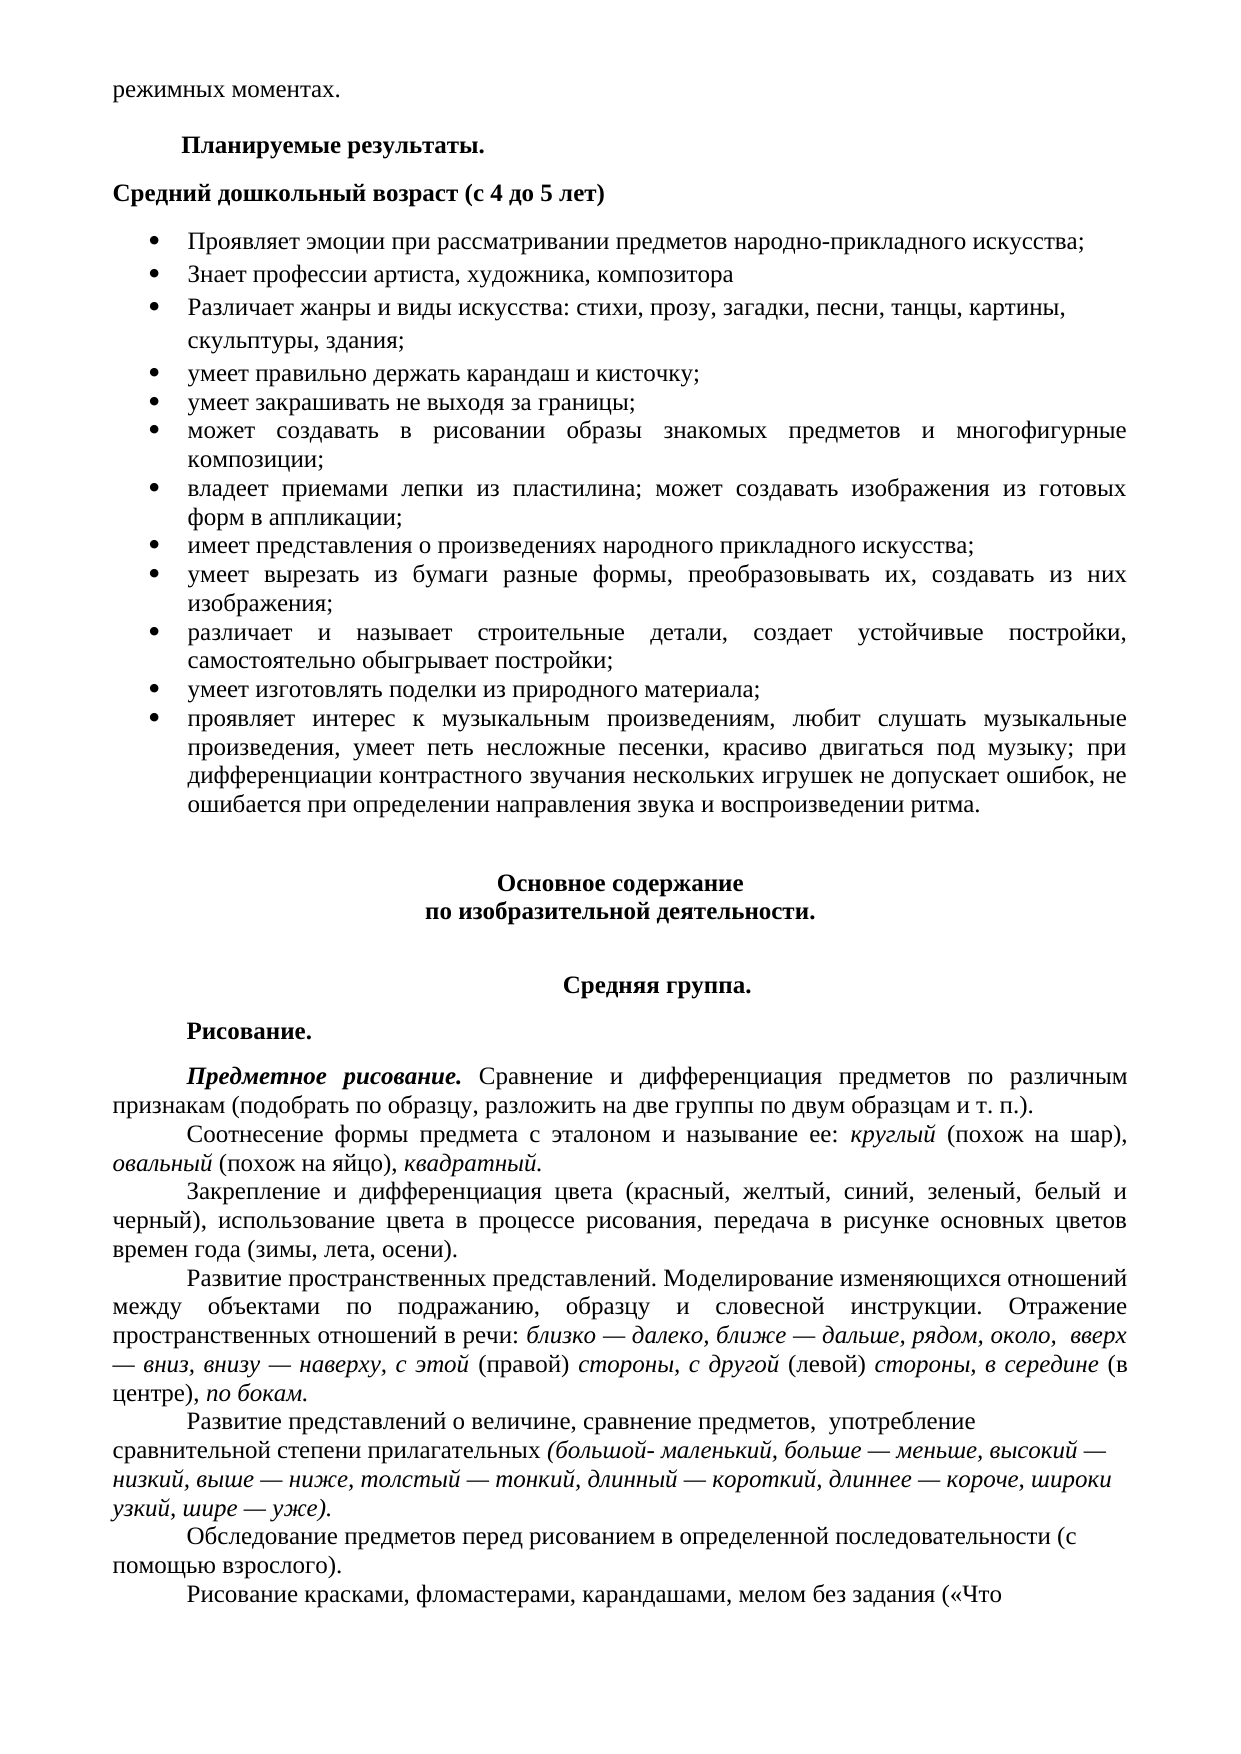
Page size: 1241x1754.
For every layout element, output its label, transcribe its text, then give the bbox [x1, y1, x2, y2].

text Рисование. [112, 1016, 1128, 1045]
list может создавать в рисовании образы знакомых предметов и многофигурные композиции; [150, 416, 1128, 473]
text Средняя группа. [112, 971, 1128, 999]
list владеет приемами лепки из пластилина; может создавать изображения из готовых форм в аппликации; [150, 473, 1128, 531]
text по изобразительной деятельности. [112, 896, 1128, 925]
list Различает жанры и виды искусства: стихи, прозу, загадки, песни, танцы, картины, скульптуры, здания; [150, 292, 1128, 354]
text Развитие представлений о величине, сравнение предметов, употребление сравнительной степени прилагательных (большой- маленький, больше — меньше, высокий — низкий, выше — ниже, толстый — тонкий, длинный — короткий, длиннее — короче, широки узкий, шире — уже). [112, 1406, 1128, 1521]
text Развитие пространственных представлений. Моделирование изменяющихся отношений между объектами по подражанию, образцу и словесной инструкции. Отражение пространственных отношений в речи: близко — далеко, ближе — дальше, рядом, около, вверх — вниз, внизу — наверху, с этой (правой) стороны, с другой (левой) стороны, в середине (в центре), по бокам. [112, 1263, 1128, 1406]
text Соотнесение формы предмета с эталоном и называние ее: круглый (похож на шар), овальный (похож на яйцо), квадратный. [112, 1119, 1128, 1176]
text Обследование предметов перед рисованием в определенной последовательности (с помощью взрослого). [112, 1521, 1128, 1579]
text Закрепление и дифференциация цвета (красный, желтый, синий, зеленый, белый и черный), использование цвета в процессе рисования, передача в рисунке основных цветов времен года (зимы, лета, осени). [112, 1176, 1128, 1263]
list Проявляет эмоции при рассматривании предметов народно-прикладного искусства; [150, 226, 1128, 255]
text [112, 1579, 1128, 1608]
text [112, 74, 1128, 103]
list умеет правильно держать карандаш и кисточку; [150, 358, 1128, 387]
text Основное содержание [112, 868, 1128, 896]
text Планируемые результаты. [112, 131, 1128, 159]
list Знает профессии артиста, художника, композитора [150, 259, 1128, 288]
list имеет представления о произведениях народного прикладного искусства; [150, 531, 1128, 559]
list проявляет интерес к музыкальным произведениям, любит слушать музыкальные произведения, умеет петь несложные песенки, красиво двигаться под музыку; при дифференциации контрастного звучания нескольких игрушек не допускает ошибок, не ошибается при определении направления звука и воспроизведении ритма. [150, 703, 1128, 818]
list умеет вырезать из бумаги разные формы, преобразовывать их, создавать из них изображения; [150, 559, 1128, 617]
list различает и называет строительные детали, создает устойчивые постройки, самостоятельно обыгрывает постройки; [150, 617, 1128, 674]
text Предметное рисование. Сравнение и дифференциация предметов по различным признакам (подобрать по образцу, разложить на две группы по двум образцам и т. п.). [112, 1061, 1128, 1119]
list умеет закрашивать не выходя за границы; [150, 387, 1128, 416]
text Средний дошкольный возраст (с 4 до 5 лет) [112, 178, 1128, 207]
list умеет изготовлять поделки из природного материала; [150, 674, 1128, 703]
